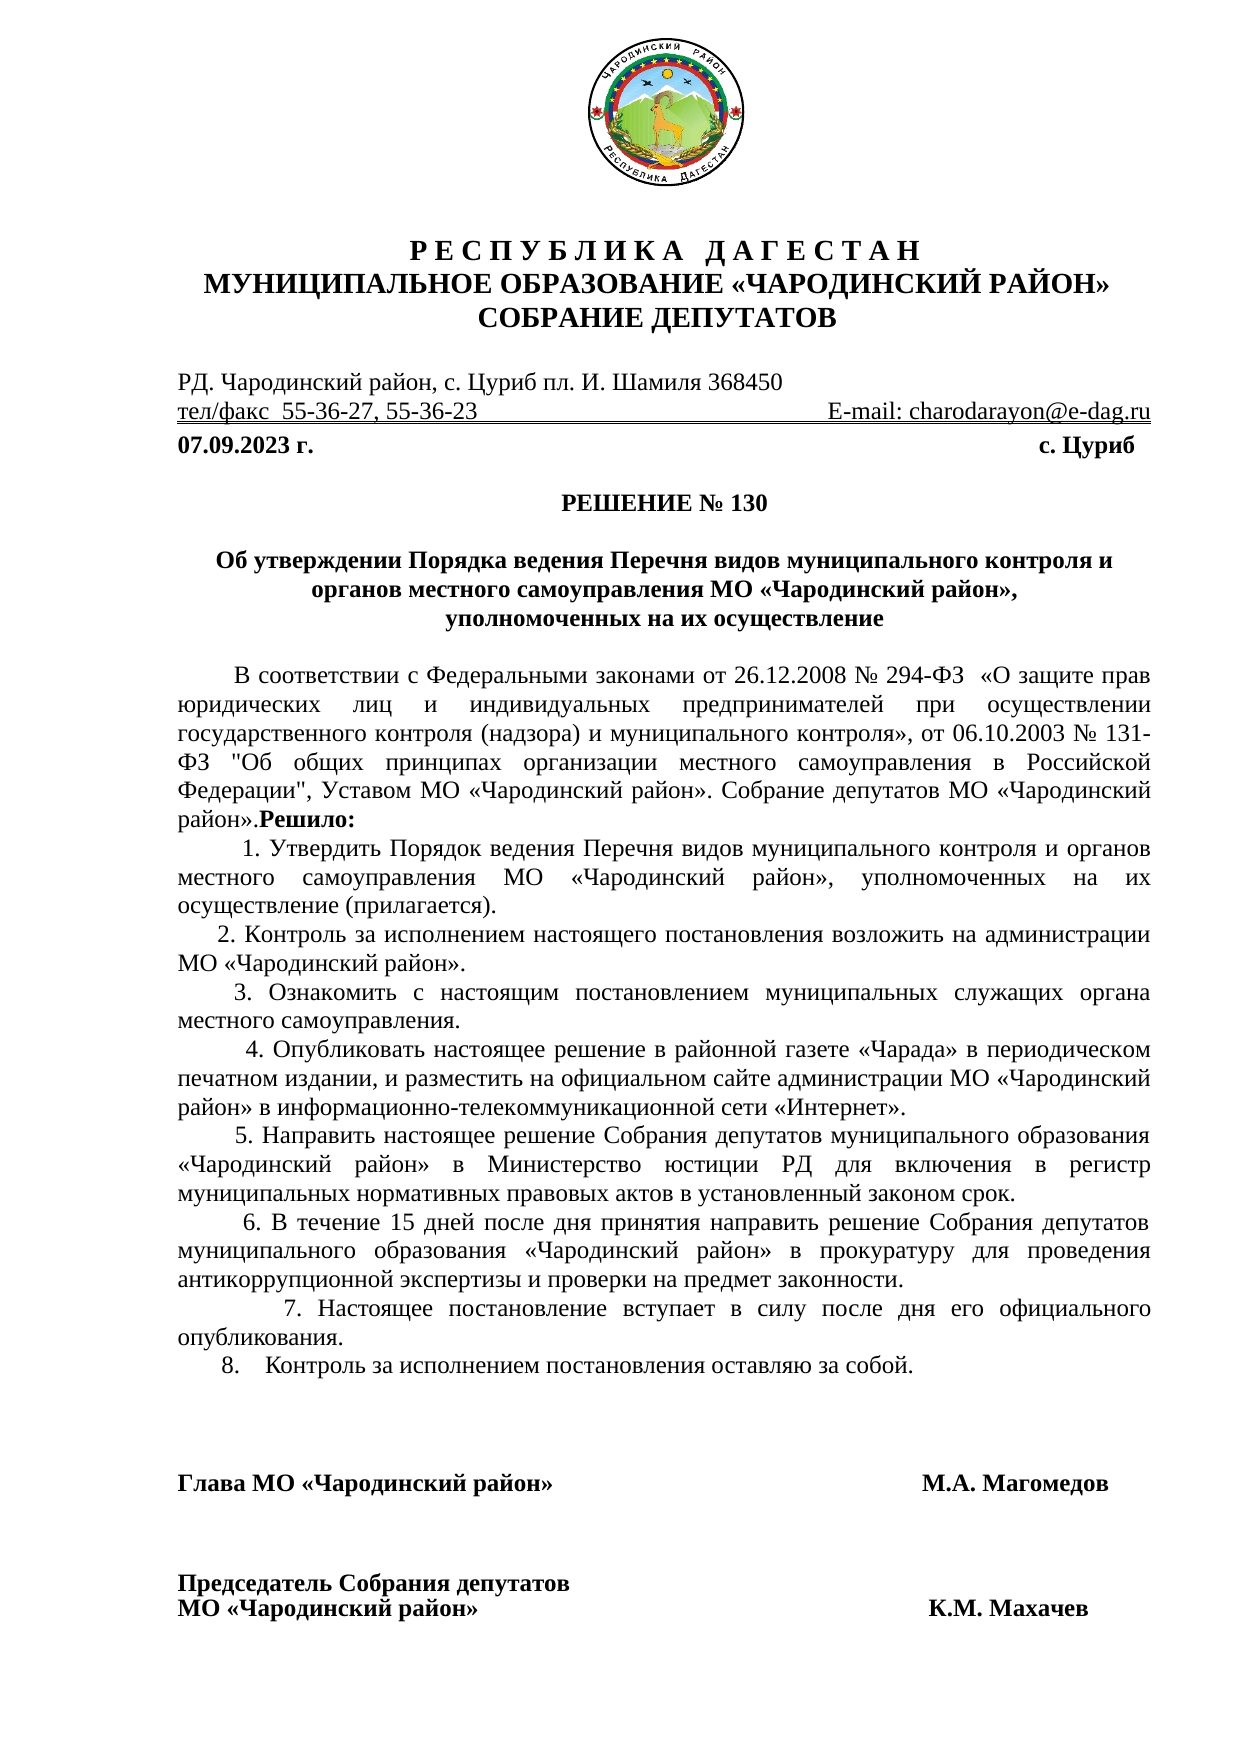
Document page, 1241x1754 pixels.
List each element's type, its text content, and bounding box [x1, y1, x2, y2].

picture [588, 39, 648, 100]
text Об утверждении Порядка ведения Перечня видов муниципального контроля и органов местного самоуправления МО «Чародинский район», [177, 545, 1152, 603]
text 1. Утвердить Порядок ведения Перечня видов муниципального контроля и органов местного самоуправления МО «Чародинский район», уполномоченных на их осуществление (прилагается). [177, 833, 1152, 919]
text МО «Чародинский район» К.М. Махачев [177, 1596, 1152, 1621]
text 4. Опубликовать настоящее решение в районной газете «Чарада» в периодическом печатном издании, и разместить на официальном сайте администрации МО «Чародинский район» в информационно-телекоммуникационной сети «Интернет». [177, 1034, 1152, 1120]
text 8. Контроль за исполнением постановления оставляю за собой. [177, 1350, 1152, 1379]
picture [591, 41, 742, 184]
text 3. Ознакомить с настоящим постановлением муниципальных служащих органа местного самоуправления. [177, 977, 1152, 1034]
picture [588, 124, 651, 186]
text 07.09.2023 г. с. Цуриб [177, 430, 1152, 459]
text РД. Чародинский район, с. Цуриб пл. И. Шамиля 368450 тел/факс 55-36-27, 55-36-23 E-mail: charodarayon@e-dag.ru [177, 367, 1152, 425]
text МУНИЦИПАЛЬНОЕ ОБРАЗОВАНИЕ «ЧАРОДИНСКИЙ РАЙОН» [162, 267, 1152, 300]
text 7. Настоящее постановление вступает в силу после дня его официального опубликования. [177, 1293, 1152, 1350]
text Председатель Собрания депутатов [177, 1571, 1152, 1596]
text РЕШЕНИЕ № 130 [177, 488, 1152, 517]
text Р Е С П У Б Л И К А Д А Г Е С Т А Н [177, 233, 1152, 267]
text уполномоченных на их осуществление [177, 603, 1152, 632]
text СОБРАНИЕ ДЕПУТАТОВ [162, 300, 1152, 334]
text 6. В течение 15 дней после дня принятия направить решение Собрания депутатов муниципального образования «Чародинский район» в прокуратуру для проведения антикоррупционной экспертизы и проверки на предмет законности. [177, 1207, 1152, 1293]
picture [681, 126, 744, 186]
text В соответствии с Федеральными законами от 26.12.2008 № 294-ФЗ «О защите прав юридических лиц и индивидуальных предпринимателей при осуществлении государственного контроля (надзора) и муниципального контроля», от 06.10.2003 № 131-ФЗ "Об общих принципах организации местного самоуправления в Российской Федерации", Уставом МО «Чародинский район». Собрание депутатов МО «Чародинский район».Решило: [177, 660, 1152, 833]
text Глава МО «Чародинский район» М.А. Магомедов [177, 1471, 1152, 1496]
picture [684, 39, 744, 98]
text 2. Контроль за исполнением настоящего постановления возложить на администрации МО «Чародинский район». [177, 919, 1152, 977]
text 5. Направить настоящее решение Собрания депутатов муниципального образования «Чародинский район» в Министерство юстиции РД для включения в регистр муниципальных нормативных правовых актов в установленный законом срок. [177, 1120, 1152, 1207]
